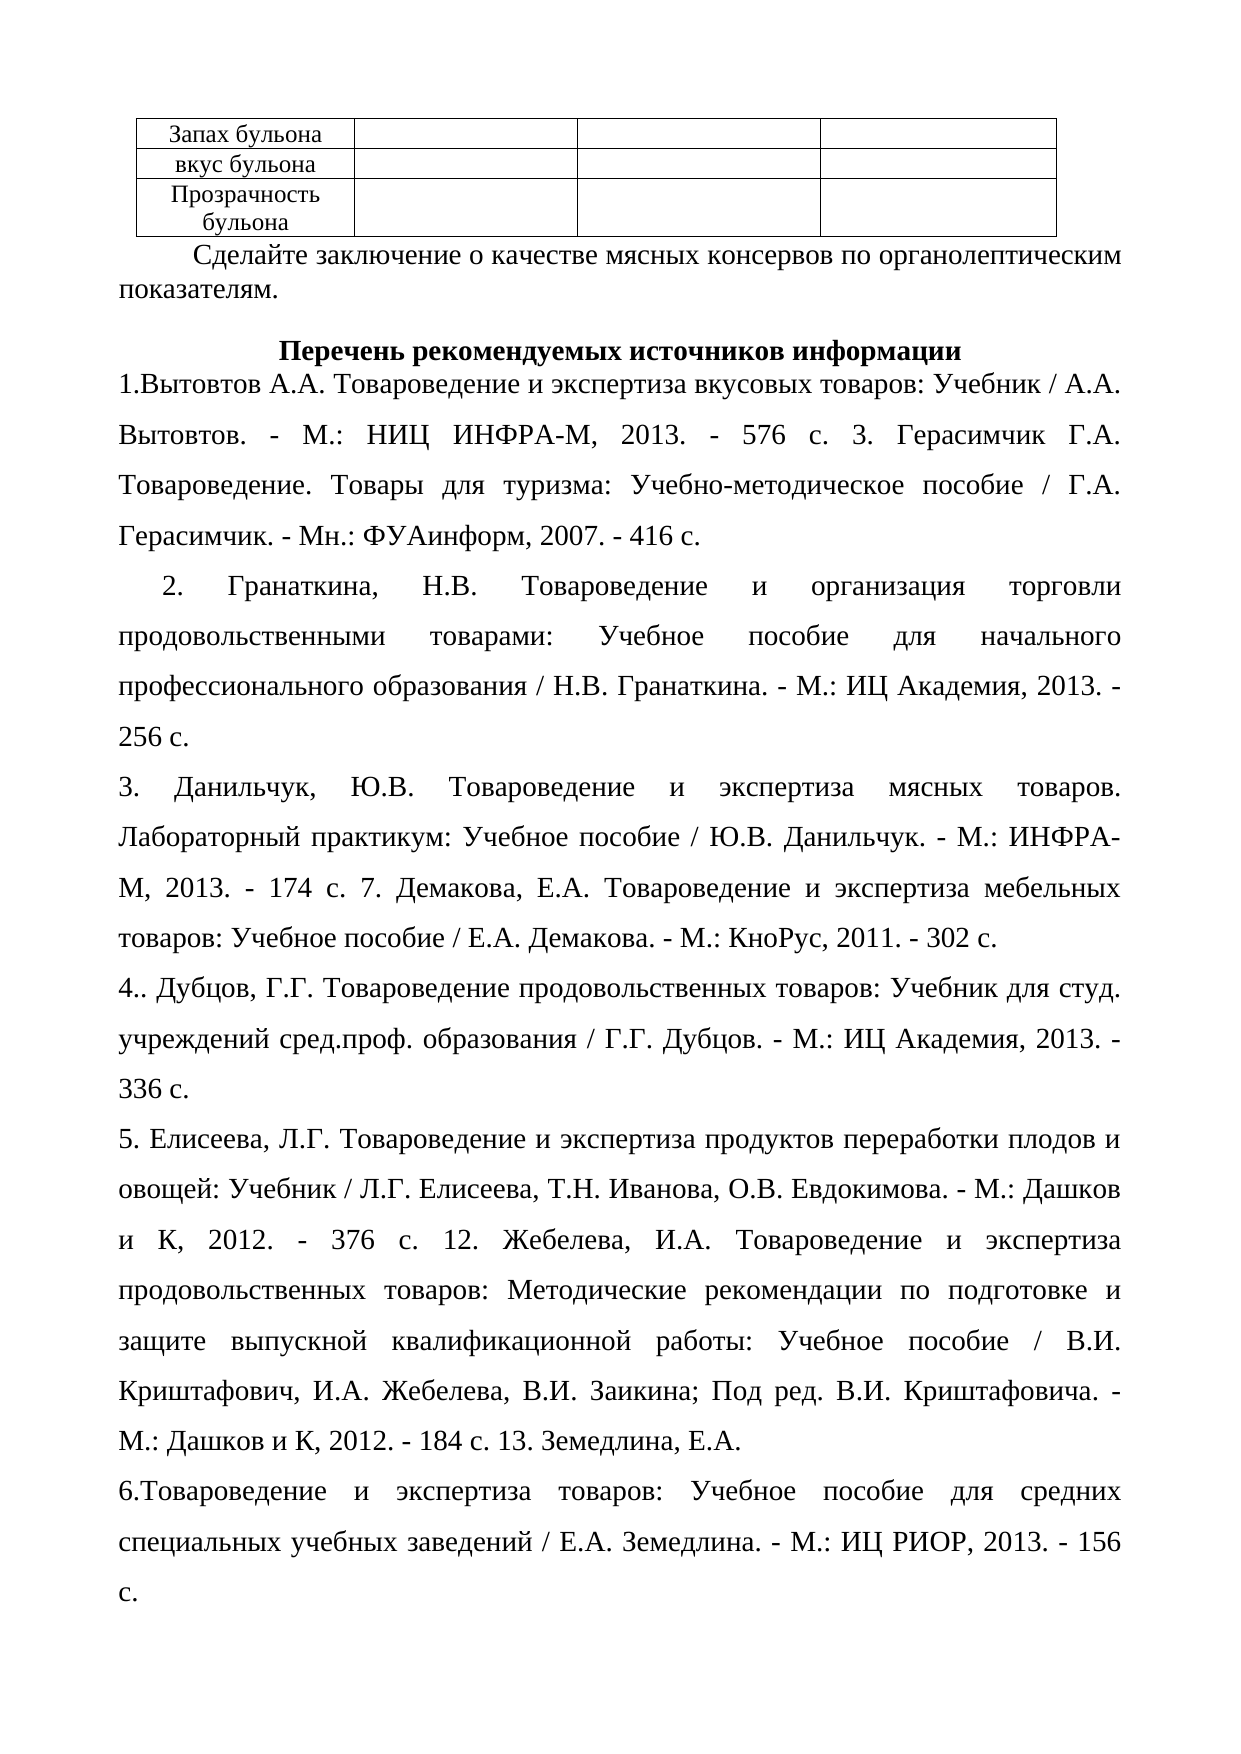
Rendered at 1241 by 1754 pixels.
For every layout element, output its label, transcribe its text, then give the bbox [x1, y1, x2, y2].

text Сделайте заключение о качестве мясных консервов по органолептическим показателям. [119, 237, 1122, 304]
table_cell [821, 119, 1056, 148]
text 1.Вытовтов А.А. Товароведение и экспертиза вкусовых товаров: Учебник / А.А. Вытовтов. - М.: НИЦ ИНФРА-М, 2013. - 576 c. 3. Герасимчик Г.А. Товароведение. Товары для туризма: Учебно-методическое пособие / Г.А. Герасимчик. - Мн.: ФУАинформ, 2007. - 416 c. [118, 367, 1122, 551]
text Перечень рекомендуемых источников информации [118, 333, 1122, 367]
table_cell вкус бульона [137, 149, 354, 178]
table_cell [578, 119, 820, 148]
table_cell [821, 179, 1056, 236]
table_cell [355, 149, 577, 178]
text 5. Елисеева, Л.Г. Товароведение и экспертиза продуктов переработки плодов и овощей: Учебник / Л.Г. Елисеева, Т.Н. Иванова, О.В. Евдокимова. - М.: Дашков и К, 2012. - 376 c. 12. Жебелева, И.А. Товароведение и экспертиза продовольственных товаров: Методические рекомендации по подготовке и защите выпускной квалификационной работы: Учебное пособие / В.И. Криштафович, И.А. Жебелева, В.И. Заикина; Под ред. В.И. Криштафовича. - М.: Дашков и К, 2012. - 184 c. 13. Земедлина, Е.А. [118, 1121, 1122, 1457]
table_cell [355, 119, 577, 148]
text 4.. Дубцов, Г.Г. Товароведение продовольственных товаров: Учебник для студ. учреждений сред.проф. образования / Г.Г. Дубцов. - М.: ИЦ Академия, 2013. - 336 c. [118, 970, 1122, 1104]
text 6.Товароведение и экспертиза товаров: Учебное пособие для средних специальных учебных заведений / Е.А. Земедлина. - М.: ИЦ РИОР, 2013. - 156 c. [118, 1473, 1122, 1608]
text 3. Данильчук, Ю.В. Товароведение и экспертиза мясных товаров. Лабораторный практикум: Учебное пособие / Ю.В. Данильчук. - М.: ИНФРА-М, 2013. - 174 c. 7. Демакова, Е.А. Товароведение и экспертиза мебельных товаров: Учебное пособие / Е.А. Демакова. - М.: КноРус, 2011. - 302 c. [118, 769, 1122, 954]
table_cell Прозрачность бульона [137, 179, 354, 236]
table_cell Запах бульона [137, 119, 354, 148]
text 2. Гранаткина, Н.В. Товароведение и организация торговли продовольственными товарами: Учебное пособие для начального профессионального образования / Н.В. Гранаткина. - М.: ИЦ Академия, 2013. - 256 c. [118, 568, 1122, 752]
table_cell [355, 179, 577, 236]
table_cell [821, 149, 1056, 178]
table_cell [578, 149, 820, 178]
table_cell [578, 179, 820, 236]
